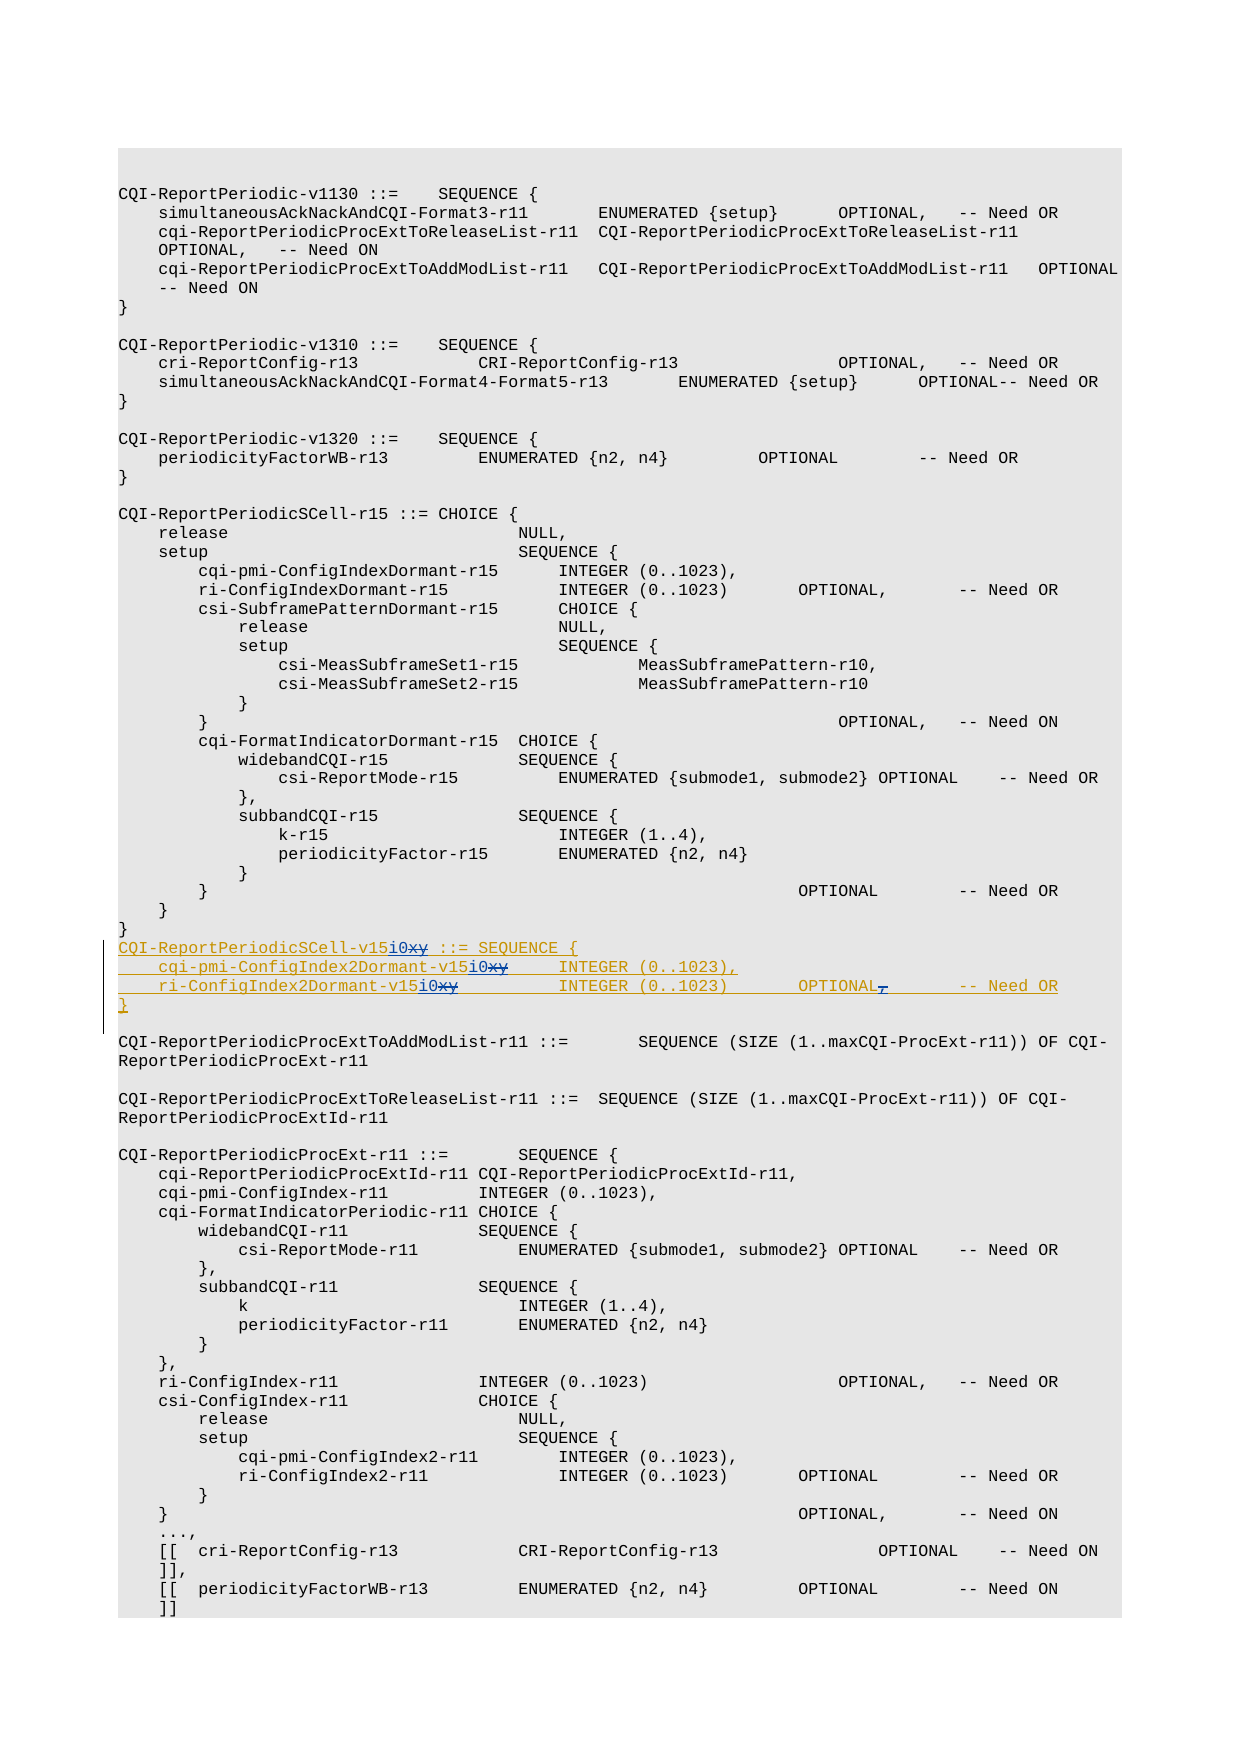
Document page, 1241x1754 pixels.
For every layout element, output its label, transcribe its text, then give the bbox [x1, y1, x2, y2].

text cqi-pmi-ConfigIndexDormant-r15 INTEGER (0..1023), [118, 562, 1122, 581]
text csi-MeasSubframeSet1-r15 MeasSubframePattern-r10, [118, 657, 1122, 676]
text cqi-ReportPeriodicProcExtId-r11 CQI-ReportPeriodicProcExtId-r11, [118, 1166, 1122, 1185]
text periodicityFactor-r11 ENUMERATED {n2, n4} [118, 1317, 1122, 1336]
text release NULL, [118, 1411, 1122, 1430]
text cqi-pmi-ConfigIndex2-r11 INTEGER (0..1023), [118, 1449, 1122, 1467]
text CQI-ReportPeriodicSCell-r15 ::= CHOICE { [118, 506, 1122, 525]
text } [118, 694, 1122, 713]
text cqi-ReportPeriodicProcExtToAddModList-r11 CQI-ReportPeriodicProcExtToAddModList-r11 OPTIONAL -- Need ON [118, 261, 1122, 298]
text } [118, 1336, 1122, 1354]
text widebandCQI-r15 SEQUENCE { [118, 751, 1122, 770]
text simultaneousAckNackAndCQI-Format3-r11 ENUMERATED {setup} OPTIONAL, -- Need OR [118, 204, 1122, 223]
text csi-ReportMode-r11 ENUMERATED {submode1, submode2} OPTIONAL -- Need OR [118, 1241, 1122, 1260]
text subbandCQI-r11 SEQUENCE { [118, 1279, 1122, 1298]
text ]], [118, 1562, 1122, 1581]
text cqi-FormatIndicatorPeriodic-r11 CHOICE { [118, 1203, 1122, 1222]
text cqi-pmi-ConfigIndex-r11 INTEGER (0..1023), [118, 1185, 1122, 1203]
text } [118, 902, 1122, 921]
text k-r15 INTEGER (1..4), [118, 826, 1122, 845]
text csi-MeasSubframeSet2-r15 MeasSubframePattern-r10 [118, 676, 1122, 694]
text CQI-ReportPeriodicProcExt-r11 ::= SEQUENCE { [118, 1147, 1122, 1166]
text setup SEQUENCE { [118, 638, 1122, 657]
text CQI-ReportPeriodic-v1310 ::= SEQUENCE { [118, 336, 1122, 355]
text } OPTIONAL, -- Need ON [118, 1505, 1122, 1524]
text periodicityFactor-r15 ENUMERATED {n2, n4} [118, 845, 1122, 864]
text cqi-FormatIndicatorDormant-r15 CHOICE { [118, 732, 1122, 751]
text } OPTIONAL, -- Need ON [118, 713, 1122, 732]
text cri-ReportConfig-r13 CRI-ReportConfig-r13 OPTIONAL, -- Need OR [118, 355, 1122, 374]
text }, [118, 1260, 1122, 1279]
text } [118, 1486, 1122, 1505]
text ri-ConfigIndexDormant-r15 INTEGER (0..1023) OPTIONAL, -- Need OR [118, 581, 1122, 600]
text [[ cri-ReportConfig-r13 CRI-ReportConfig-r13 OPTIONAL -- Need ON [118, 1543, 1122, 1562]
text } OPTIONAL -- Need OR [118, 883, 1122, 902]
text ]] [118, 1599, 1122, 1618]
text } [118, 393, 1122, 412]
text CQI-ReportPeriodicProcExtToAddModList-r11 ::= SEQUENCE (SIZE (1..maxCQI-ProcExt-r11)) OF CQI-ReportPeriodicProcExt-r11 [118, 1034, 1122, 1072]
text CQI-ReportPeriodic-v1130 ::= SEQUENCE { [118, 185, 1122, 204]
text periodicityFactorWB-r13 ENUMERATED {n2, n4} OPTIONAL -- Need OR [118, 449, 1122, 468]
text CQI-ReportPeriodicProcExtToReleaseList-r11 ::= SEQUENCE (SIZE (1..maxCQI-ProcExt-r11)) OF CQI-ReportPeriodicProcExtId-r11 [118, 1090, 1122, 1128]
text widebandCQI-r11 SEQUENCE { [118, 1222, 1122, 1241]
text cqi-ReportPeriodicProcExtToReleaseList-r11 CQI-ReportPeriodicProcExtToReleaseList-r11 OPTIONAL, -- Need ON [118, 223, 1122, 261]
text simultaneousAckNackAndCQI-Format4-Format5-r13 ENUMERATED {setup} OPTIONAL-- Need OR [118, 374, 1122, 393]
text } [118, 468, 1122, 487]
text setup SEQUENCE { [118, 544, 1122, 562]
text } [118, 298, 1122, 317]
text } [118, 921, 1122, 939]
text setup SEQUENCE { [118, 1430, 1122, 1449]
text release NULL, [118, 525, 1122, 544]
text CQI-ReportPeriodic-v1320 ::= SEQUENCE { [118, 431, 1122, 449]
text }, [118, 1354, 1122, 1373]
text subbandCQI-r15 SEQUENCE { [118, 808, 1122, 826]
text ri-ConfigIndex2-r11 INTEGER (0..1023) OPTIONAL -- Need OR [118, 1467, 1122, 1486]
text csi-SubframePatternDormant-r15 CHOICE { [118, 600, 1122, 619]
text ri-ConfigIndex-r11 INTEGER (0..1023) OPTIONAL, -- Need OR [118, 1373, 1122, 1392]
text csi-ReportMode-r15 ENUMERATED {submode1, submode2} OPTIONAL -- Need OR [118, 770, 1122, 789]
text }, [118, 789, 1122, 808]
text release NULL, [118, 619, 1122, 638]
text k INTEGER (1..4), [118, 1298, 1122, 1317]
text } [118, 864, 1122, 883]
text csi-ConfigIndex-r11 CHOICE { [118, 1392, 1122, 1411]
text ..., [118, 1524, 1122, 1543]
text [[ periodicityFactorWB-r13 ENUMERATED {n2, n4} OPTIONAL -- Need ON [118, 1581, 1122, 1599]
